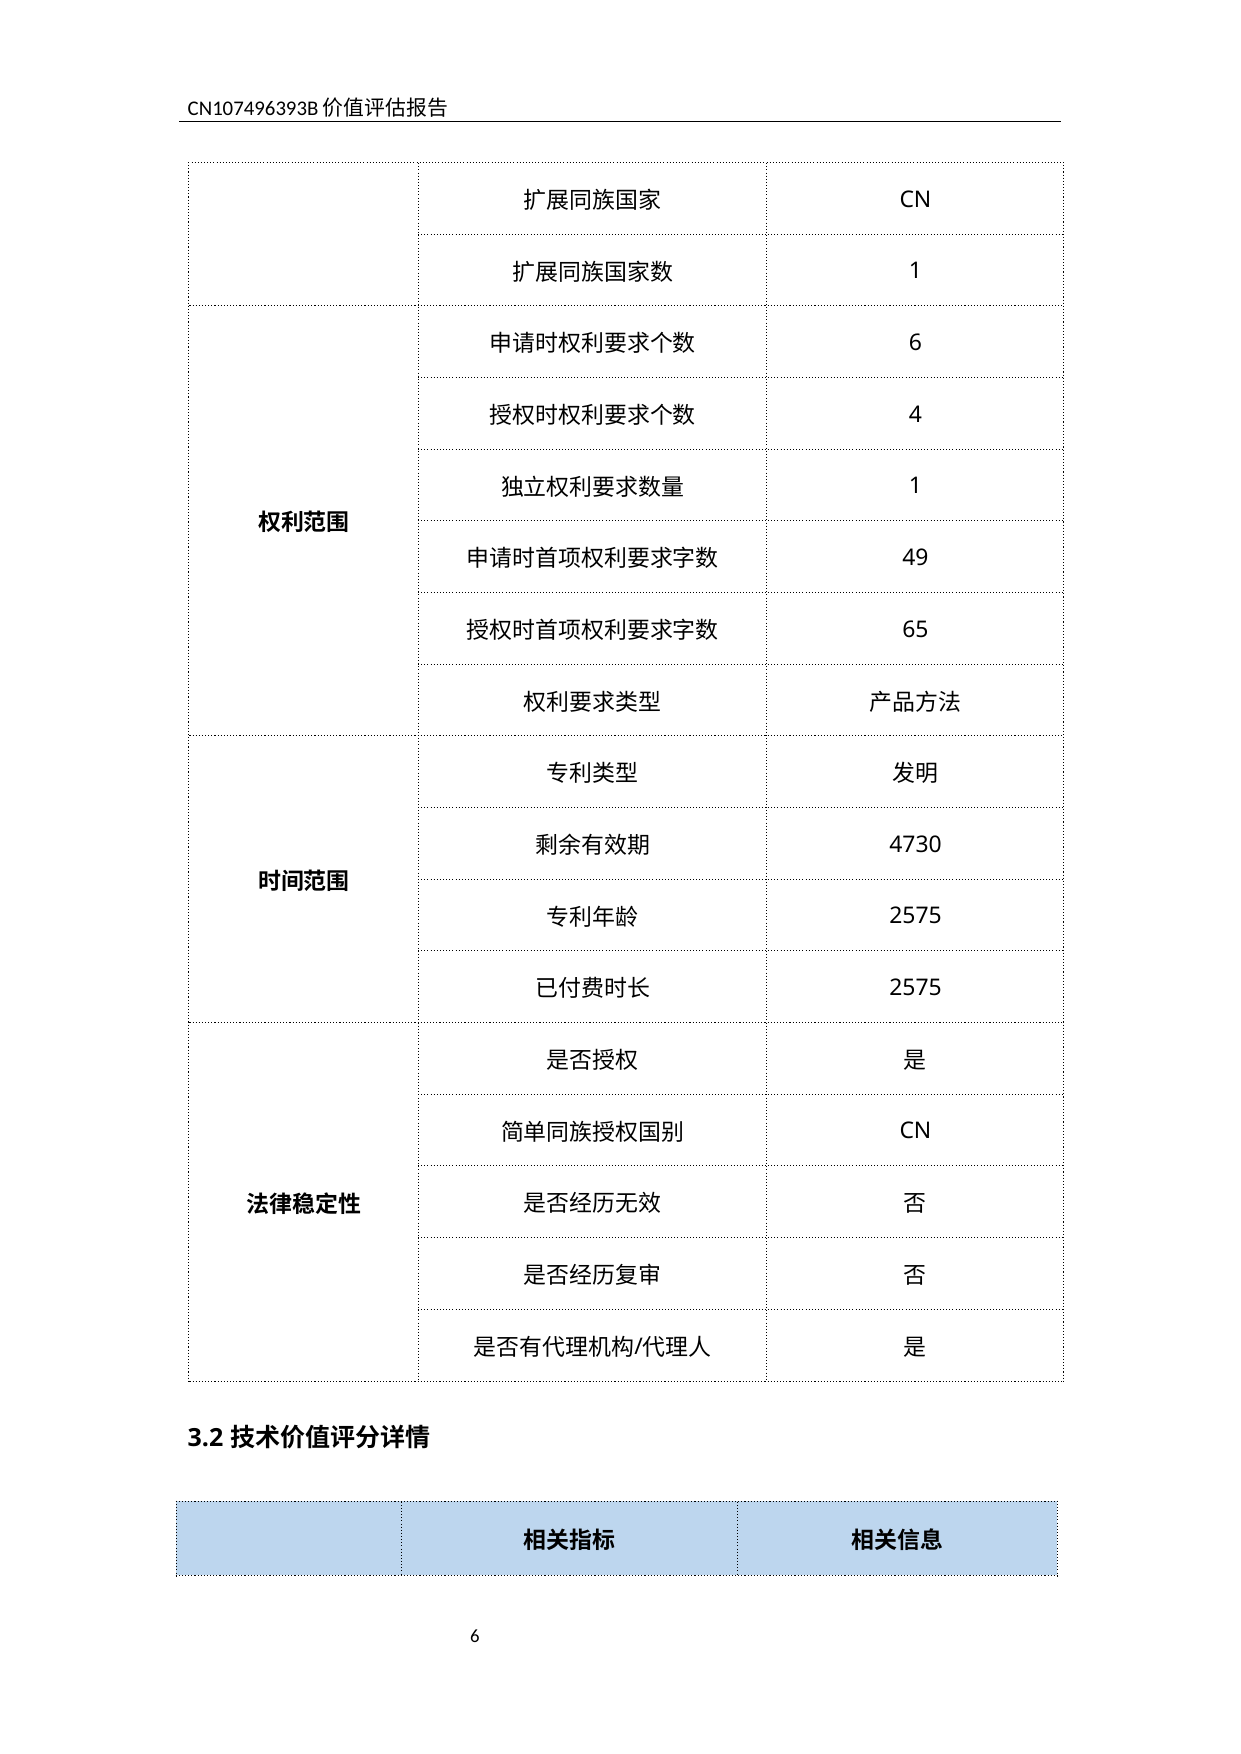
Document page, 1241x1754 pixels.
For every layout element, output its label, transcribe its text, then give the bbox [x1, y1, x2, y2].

table_cell 授权时权利要求个数 [419, 377, 766, 449]
table_cell 简单同族授权国别 [419, 1094, 766, 1165]
table_cell 4 [766, 377, 1064, 449]
table_cell 是 [766, 1309, 1064, 1381]
table_cell 6 [766, 305, 1064, 377]
table_cell 是 [766, 1022, 1064, 1094]
table_header [176, 1501, 401, 1575]
table_cell 授权时首项权利要求字数 [419, 592, 766, 664]
table_cell 剩余有效期 [419, 807, 766, 879]
table_cell 扩展同族国家数 [419, 234, 766, 305]
table_cell 发明 [766, 735, 1064, 807]
table_cell 是否经历复审 [419, 1237, 766, 1309]
table_cell 1 [766, 449, 1064, 520]
table_cell CN [766, 1094, 1064, 1165]
table_cell 权利范围 [189, 305, 418, 735]
table_cell 产品方法 [766, 664, 1064, 735]
table_header 相关指标 [401, 1501, 737, 1575]
table_cell 扩展同族国家 [419, 162, 766, 234]
table_cell 是否经历无效 [419, 1165, 766, 1237]
subtitle 技术价值评分详情 [187, 1403, 1053, 1468]
table_cell 申请时权利要求个数 [419, 305, 766, 377]
table_cell 独立权利要求数量 [419, 449, 766, 520]
table_header 相关信息 [737, 1501, 1057, 1575]
table_cell 49 [766, 520, 1064, 592]
table_cell 1 [766, 234, 1064, 305]
table_cell 否 [766, 1165, 1064, 1237]
table_cell 65 [766, 592, 1064, 664]
table_cell 专利类型 [419, 735, 766, 807]
table_cell 是否有代理机构/代理人 [419, 1309, 766, 1381]
table_cell 时间范围 [189, 735, 418, 1022]
table_cell 权利要求类型 [419, 664, 766, 735]
table_cell 2575 [766, 879, 1064, 950]
table_cell 4730 [766, 807, 1064, 879]
table_cell 法律稳定性 [189, 1022, 418, 1381]
table_cell CN [766, 162, 1064, 234]
table_cell 申请时首项权利要求字数 [419, 520, 766, 592]
table_cell 已付费时长 [419, 950, 766, 1022]
table_cell 专利年龄 [419, 879, 766, 950]
table_cell 2575 [766, 950, 1064, 1022]
table_cell 是否授权 [419, 1022, 766, 1094]
table_cell 否 [766, 1237, 1064, 1309]
